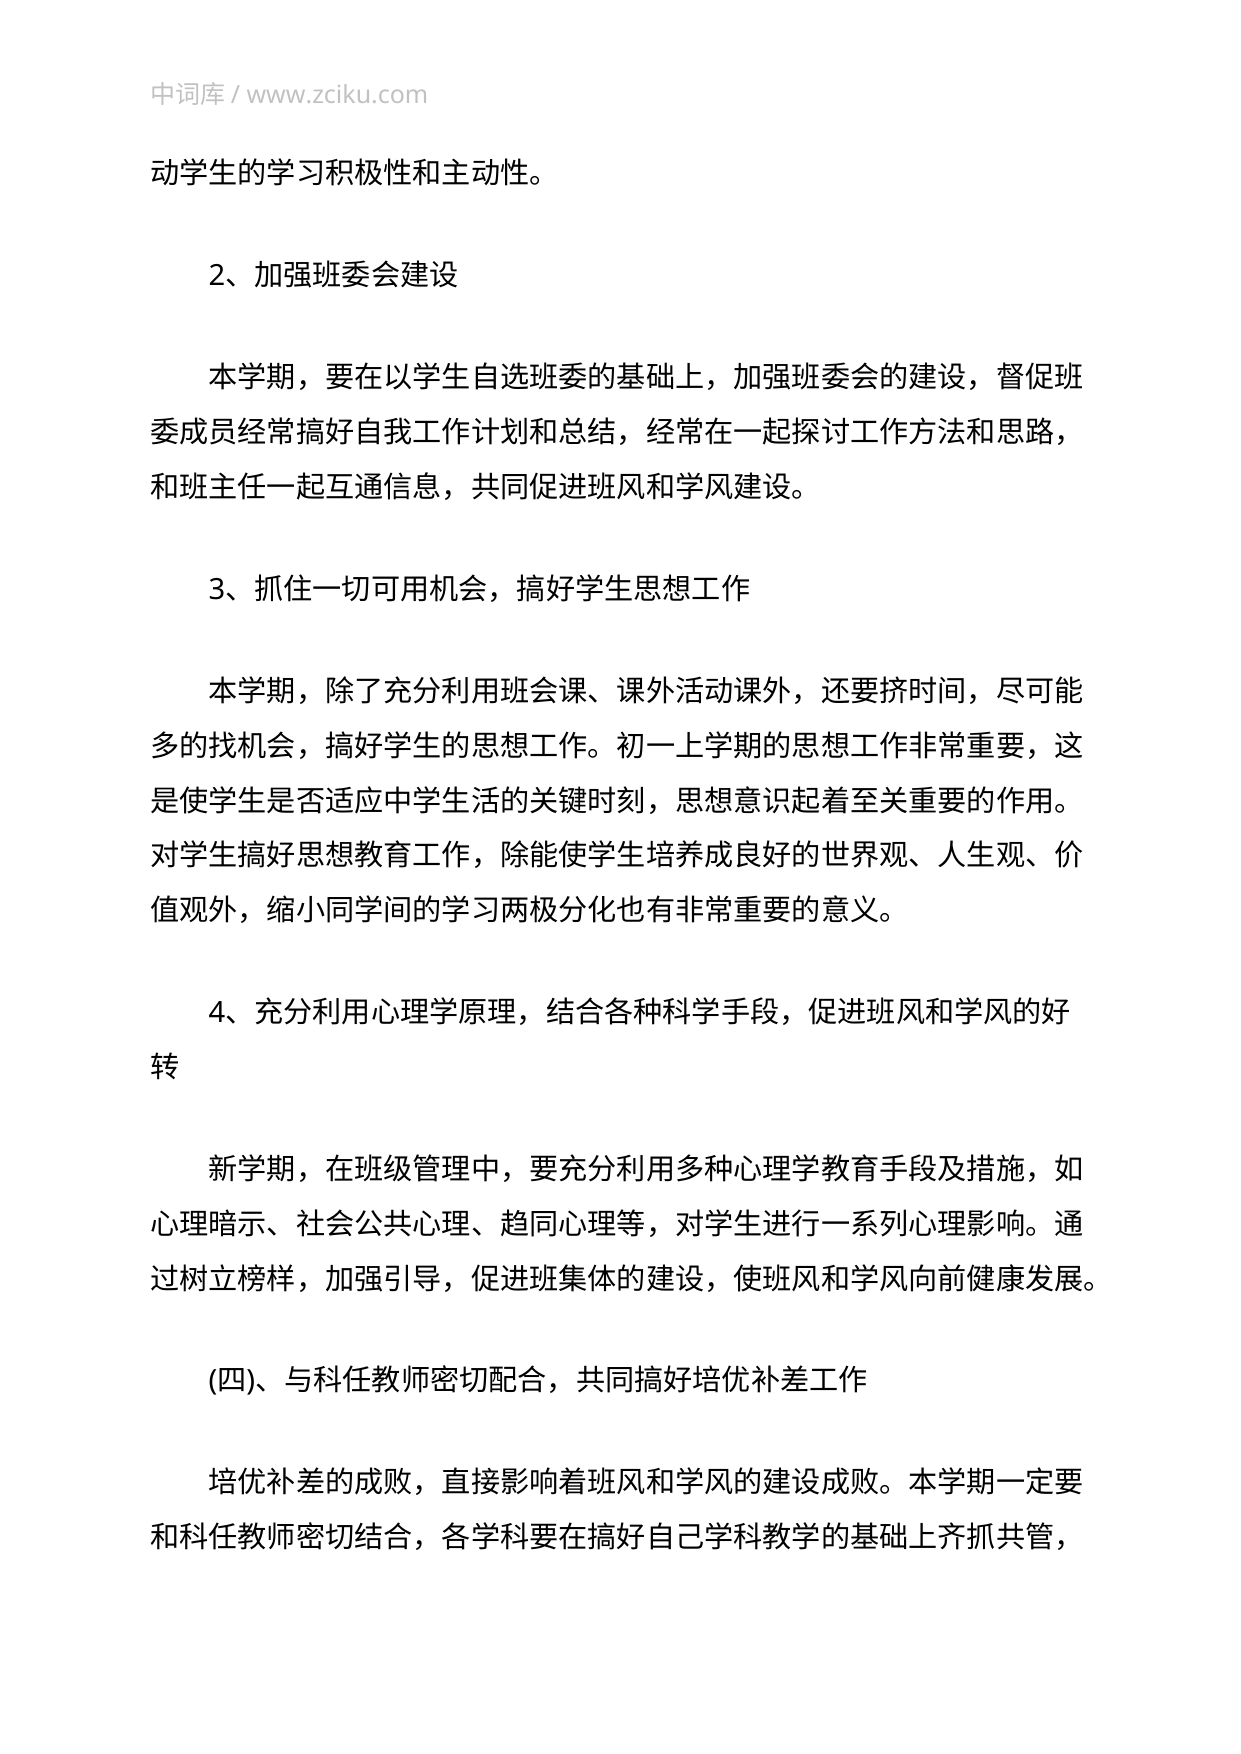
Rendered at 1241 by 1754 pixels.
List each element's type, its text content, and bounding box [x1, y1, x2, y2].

text 3、抓住一切可用机会，搞好学生思想工作 [150, 565, 1090, 608]
text 新学期，在班级管理中，要充分利用多种心理学教育手段及措施，如心理暗示、社会公共心理、趋同心理等，对学生进行一系列心理影响。通过树立榜样，加强引导，促进班集体的建设，使班风和学风向前健康发展。 [150, 1145, 1090, 1297]
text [150, 1459, 1090, 1556]
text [150, 150, 1090, 192]
text (四)、与科任教师密切配合，共同搞好培优补差工作 [150, 1357, 1090, 1399]
text 本学期，要在以学生自选班委的基础上，加强班委会的建设，督促班委成员经常搞好自我工作计划和总结，经常在一起探讨工作方法和思路，和班主任一起互通信息，共同促进班风和学风建设。 [150, 354, 1090, 506]
text 2、加强班委会建设 [150, 252, 1090, 294]
text 4、充分利用心理学原理，结合各种科学手段，促进班风和学风的好转 [150, 989, 1090, 1086]
text 本学期，除了充分利用班会课、课外活动课外，还要挤时间，尽可能多的找机会，搞好学生的思想工作。初一上学期的思想工作非常重要，这是使学生是否适应中学生活的关键时刻，思想意识起着至关重要的作用。对学生搞好思想教育工作，除能使学生培养成良好的世界观、人生观、价值观外，缩小同学间的学习两极分化也有非常重要的意义。 [150, 667, 1090, 929]
